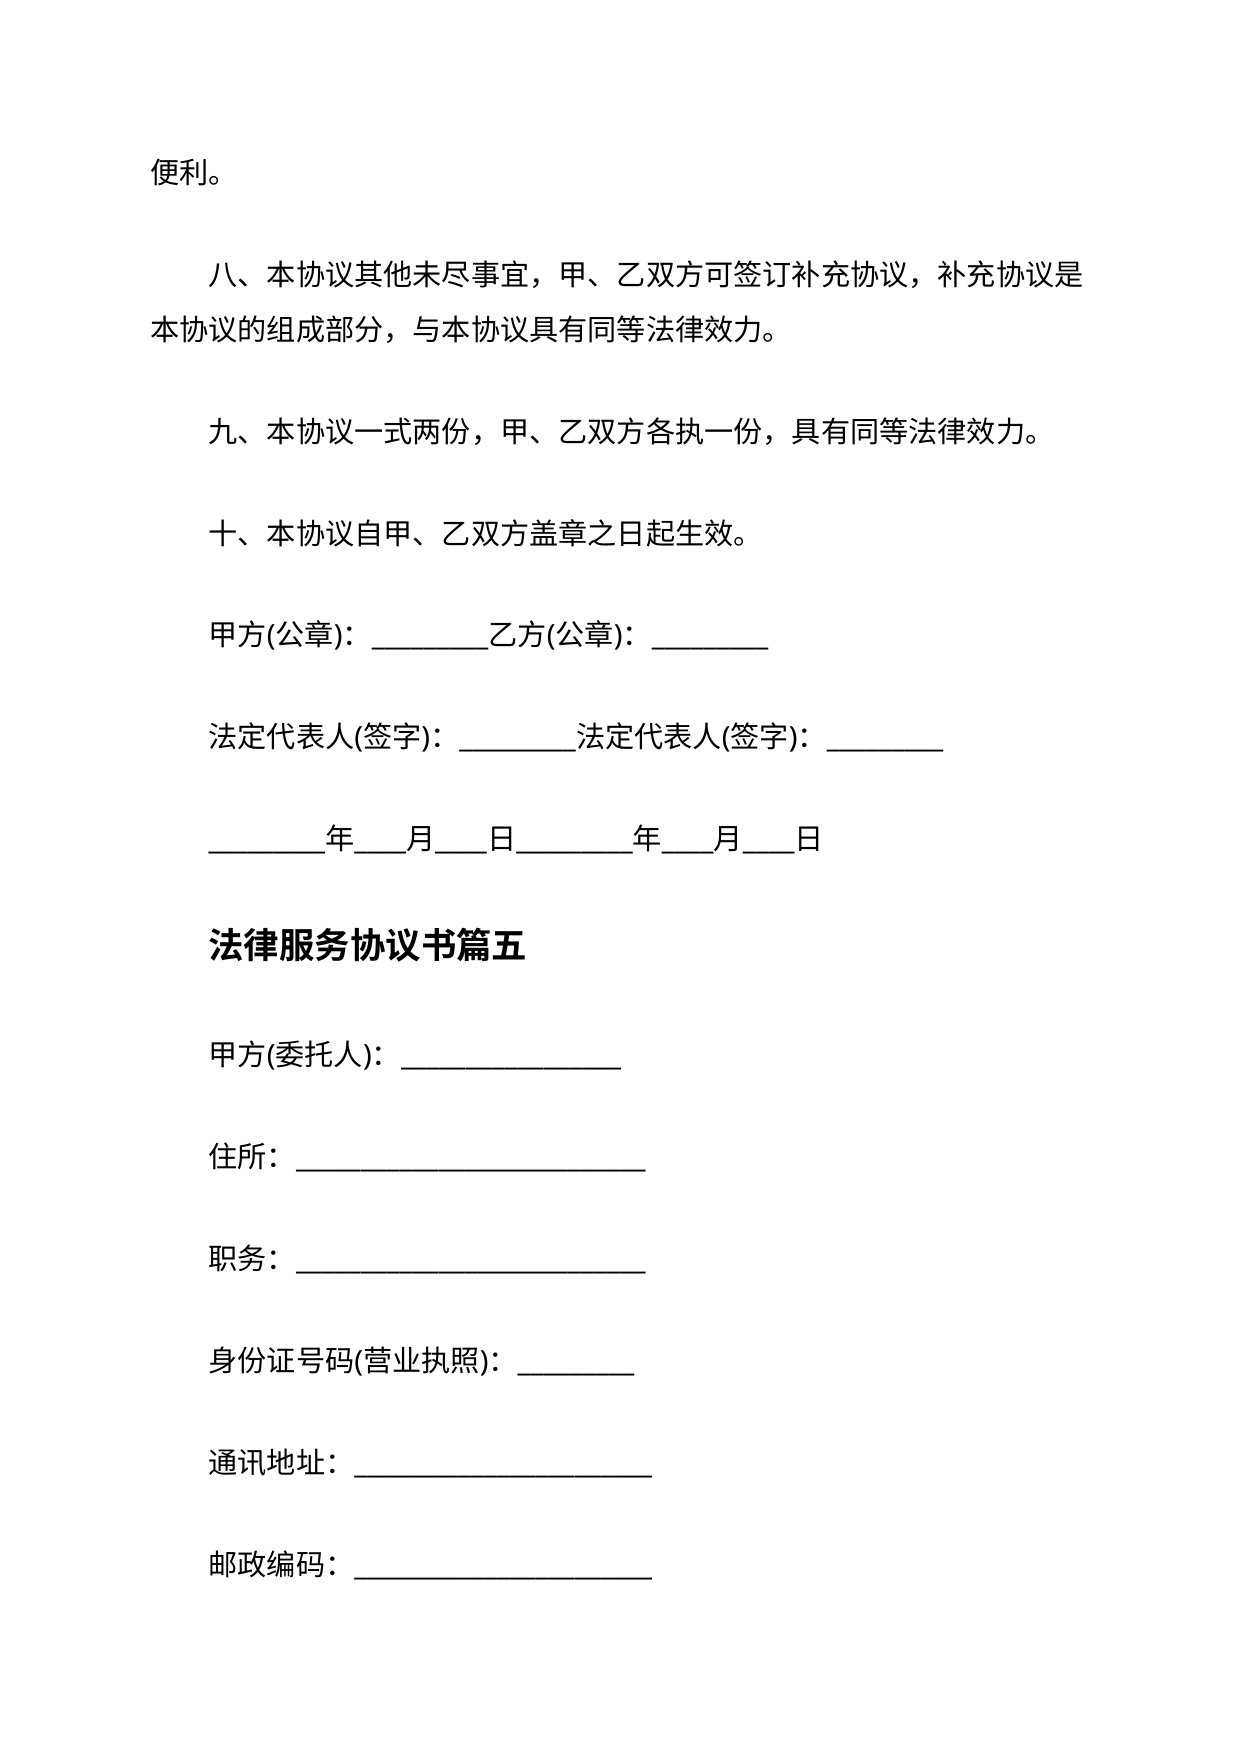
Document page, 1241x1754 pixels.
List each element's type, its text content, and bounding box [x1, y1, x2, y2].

text 甲方(委托人)：_________________ [150, 1031, 1090, 1074]
text 法律服务协议书篇五 [150, 918, 1090, 969]
text 甲方(公章)：_________乙方(公章)：_________ [150, 612, 1090, 654]
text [150, 150, 1090, 192]
text 邮政编码：_______________________ [150, 1541, 1090, 1584]
text 九、本协议一式两份，甲、乙双方各执一份，具有同等法律效力。 [150, 408, 1090, 451]
text 住所：___________________________ [150, 1133, 1090, 1176]
text 身份证号码(营业执照)：_________ [150, 1337, 1090, 1380]
text 职务：___________________________ [150, 1235, 1090, 1278]
text 八、本协议其他未尽事宜，甲、乙双方可签订补充协议，补充协议是本协议的组成部分，与本协议具有同等法律效力。 [150, 252, 1090, 349]
text _________年____月____日_________年____月____日 [150, 816, 1090, 858]
text 法定代表人(签字)：_________法定代表人(签字)：_________ [150, 714, 1090, 756]
text 通讯地址：_______________________ [150, 1439, 1090, 1482]
text 十、本协议自甲、乙双方盖章之日起生效。 [150, 510, 1090, 552]
